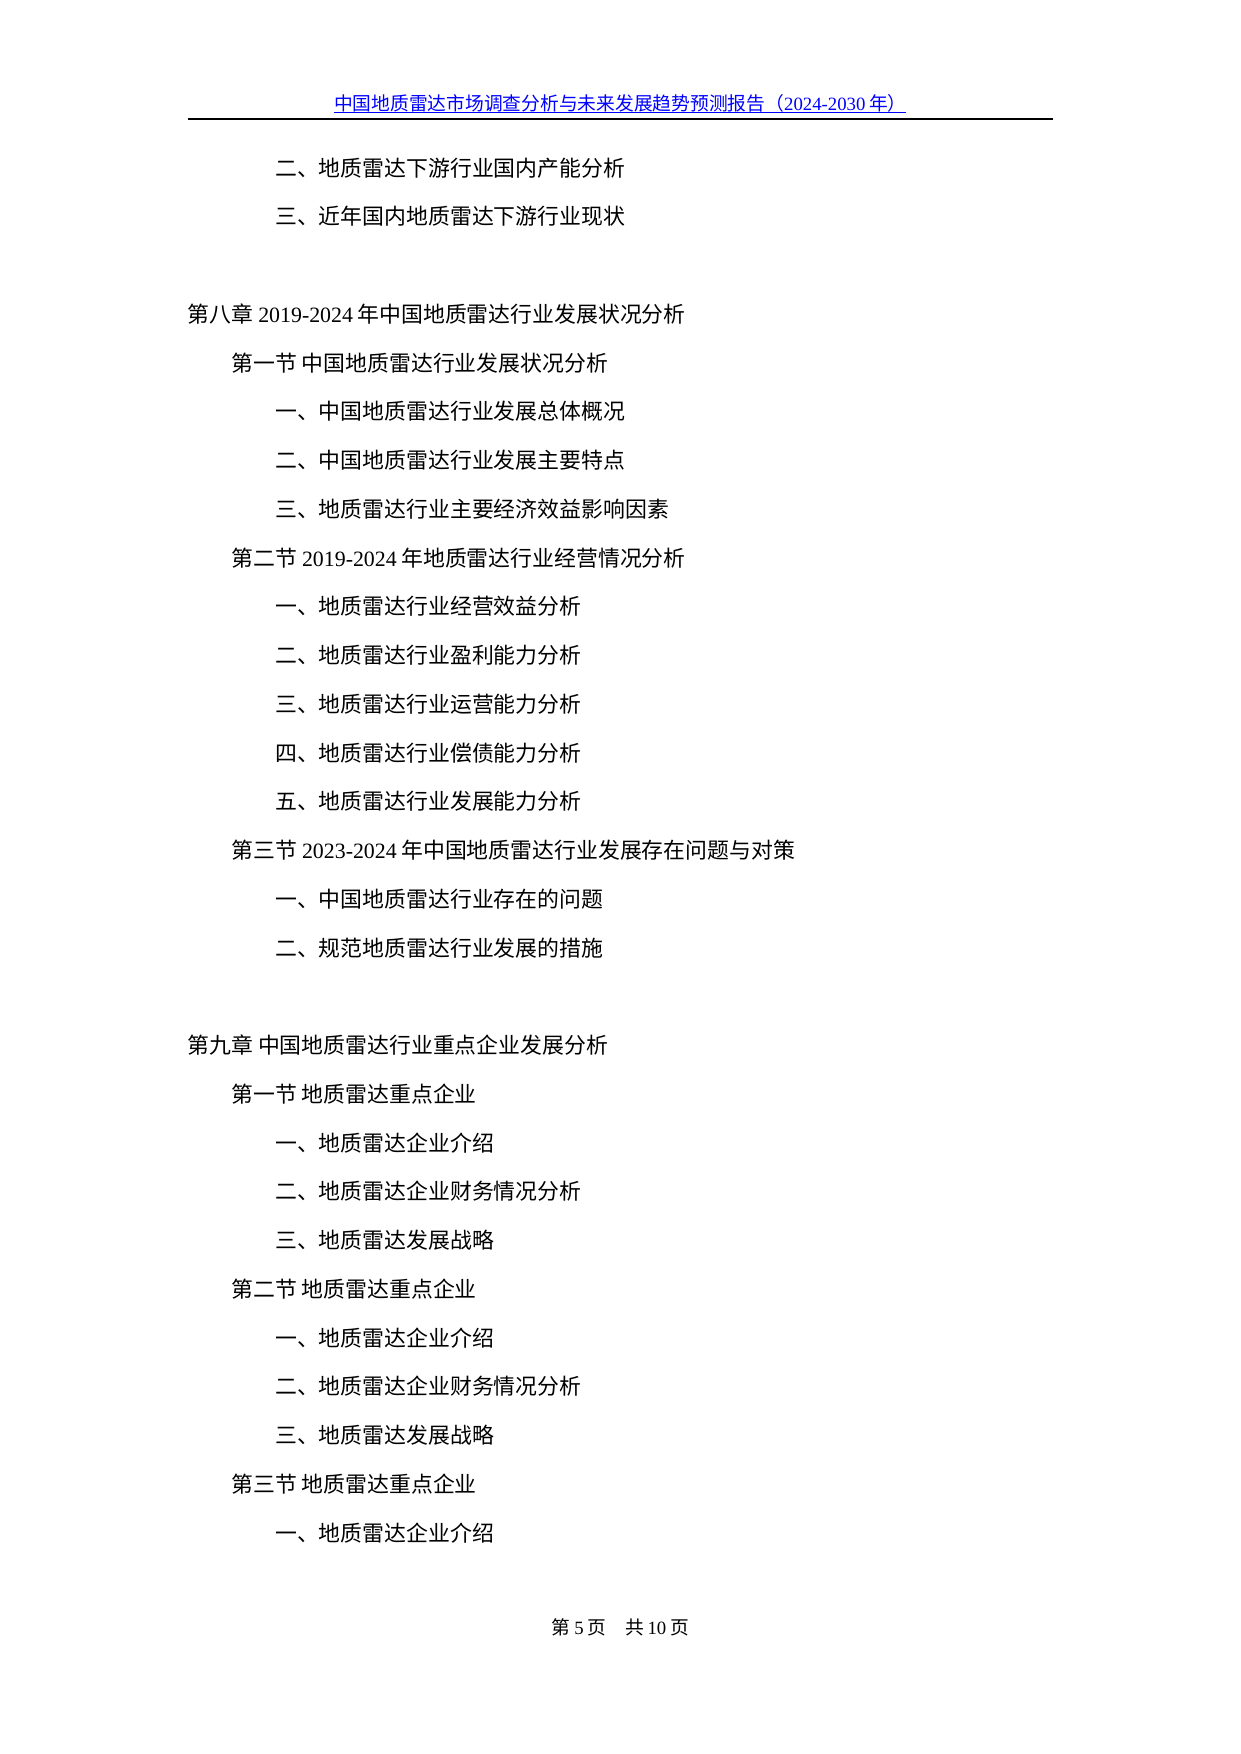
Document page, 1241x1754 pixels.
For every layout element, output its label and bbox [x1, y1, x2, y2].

text [187, 150, 1053, 1548]
